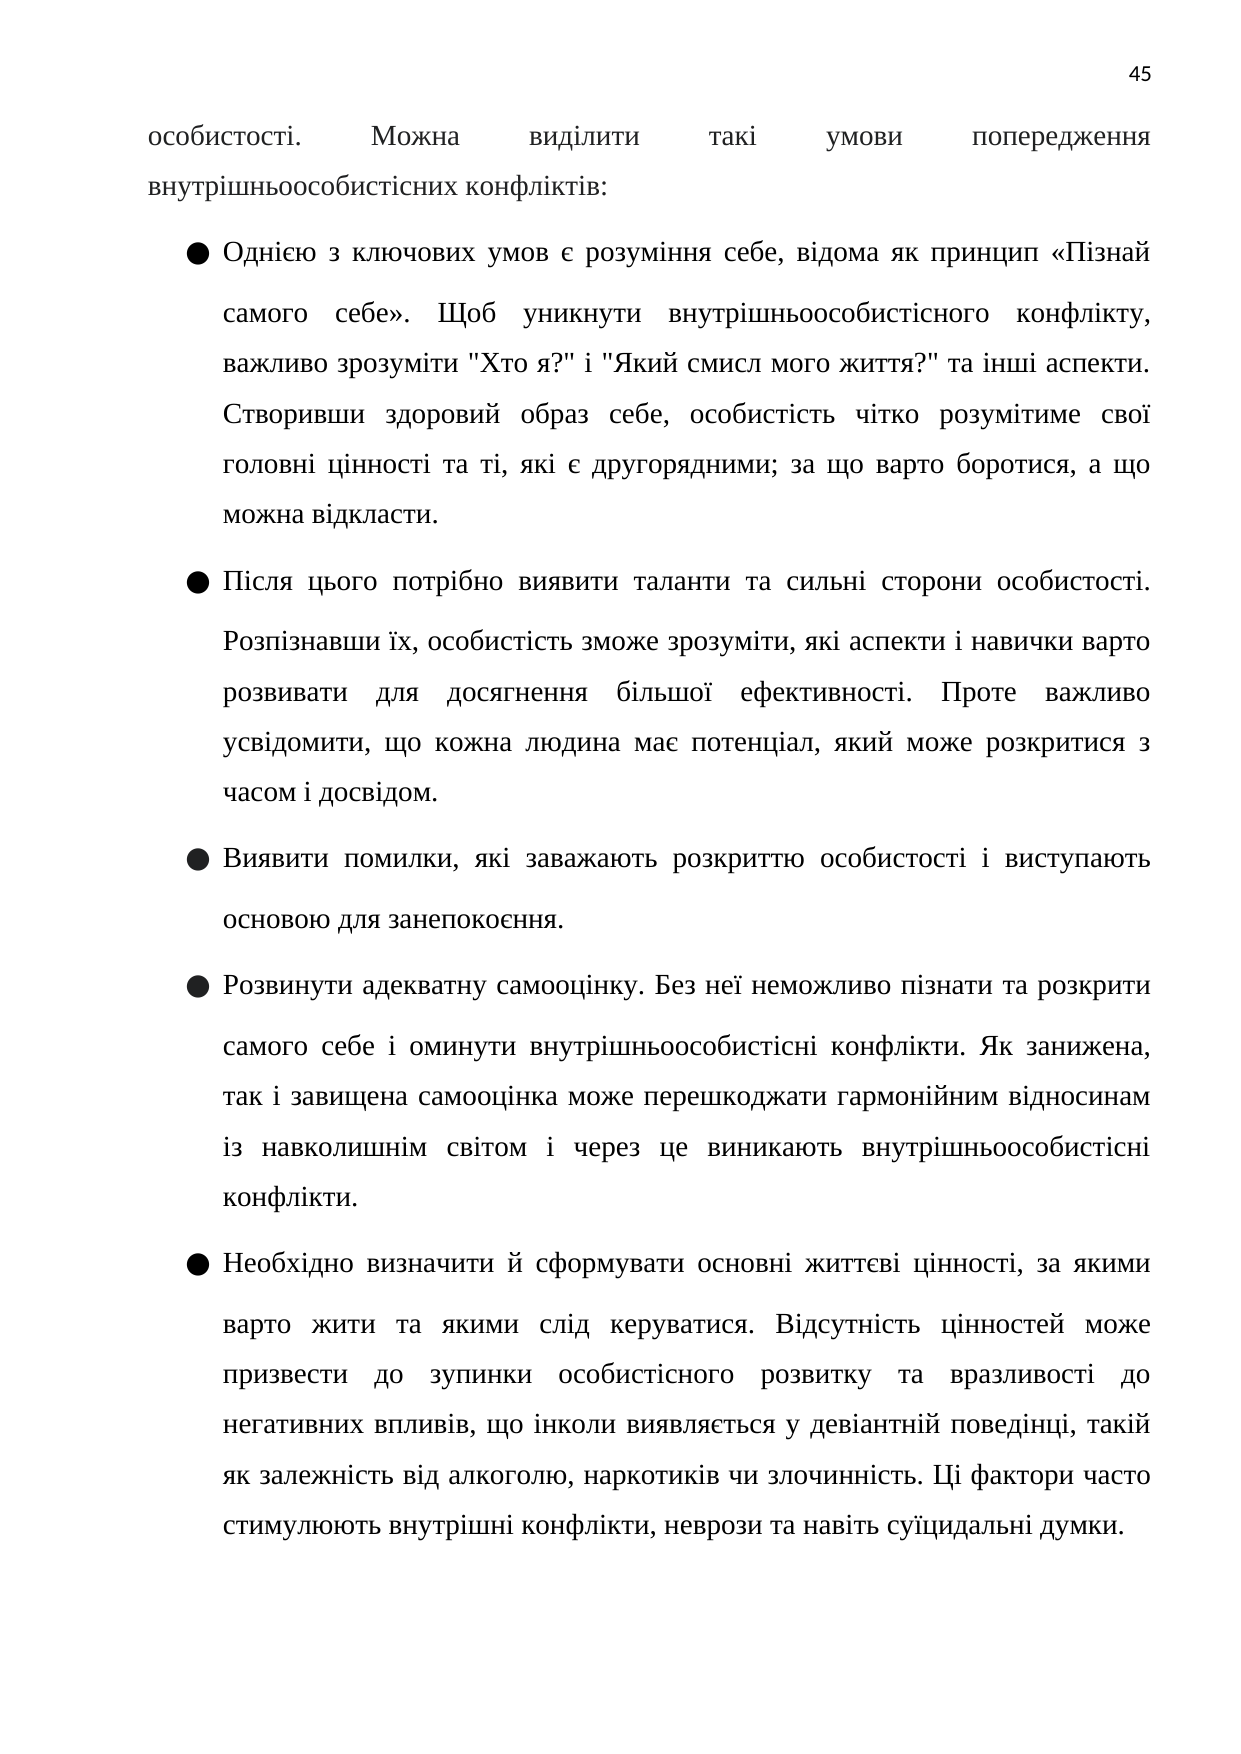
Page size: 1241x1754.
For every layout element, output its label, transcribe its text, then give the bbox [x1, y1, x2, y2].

list Однією з ключових умов є розуміння себе, відома як принцип «Пізнай самого себе». Щоб уникнути внутрішньоособистісного конфлікту, важливо зрозуміти "Хто я?" і "Який смисл мого життя?" та інші аспекти. Створивши здоровий образ себе, особистість чітко розумітиме свої головні цінності та ті, які є другорядними; за що варто боротися, а що можна відкласти. [185, 219, 1152, 530]
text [148, 152, 1152, 202]
list Після цього потрібно виявити таланти та сильні сторони особистості. Розпізнавши їх, особистість зможе зрозуміти, які аспекти і навички варто розвивати для досягнення більшої ефективності. Проте важливо усвідомити, що кожна людина має потенціал, який може розкритися з часом і досвідом. [185, 547, 1152, 808]
list Виявити помилки, які заважають розкриттю особистості і виступають основою для занепокоєння. [185, 825, 1152, 935]
list Необхідно визначити й сформувати основні життєві цінності, за якими варто жити та якими слід керуватися. Відсутність цінностей може призвести до зупинки особистісного розвитку та вразливості до негативних впливів, що інколи виявляється у девіантній поведінці, такій як залежність від алкоголю, наркотиків чи злочинність. Ці фактори часто стимулюють внутрішні конфлікти, неврози та навіть суїцидальні думки. [185, 1229, 1152, 1541]
list Розвинути адекватну самооцінку. Без неї неможливо пізнати та розкрити самого себе і оминути внутрішньоособистісні конфлікти. Як занижена, так і завищена самооцінка може перешкоджати гармонійним відносинам із навколишнім світом і через це виникають внутрішньоособистісні конфлікти. [185, 952, 1152, 1213]
